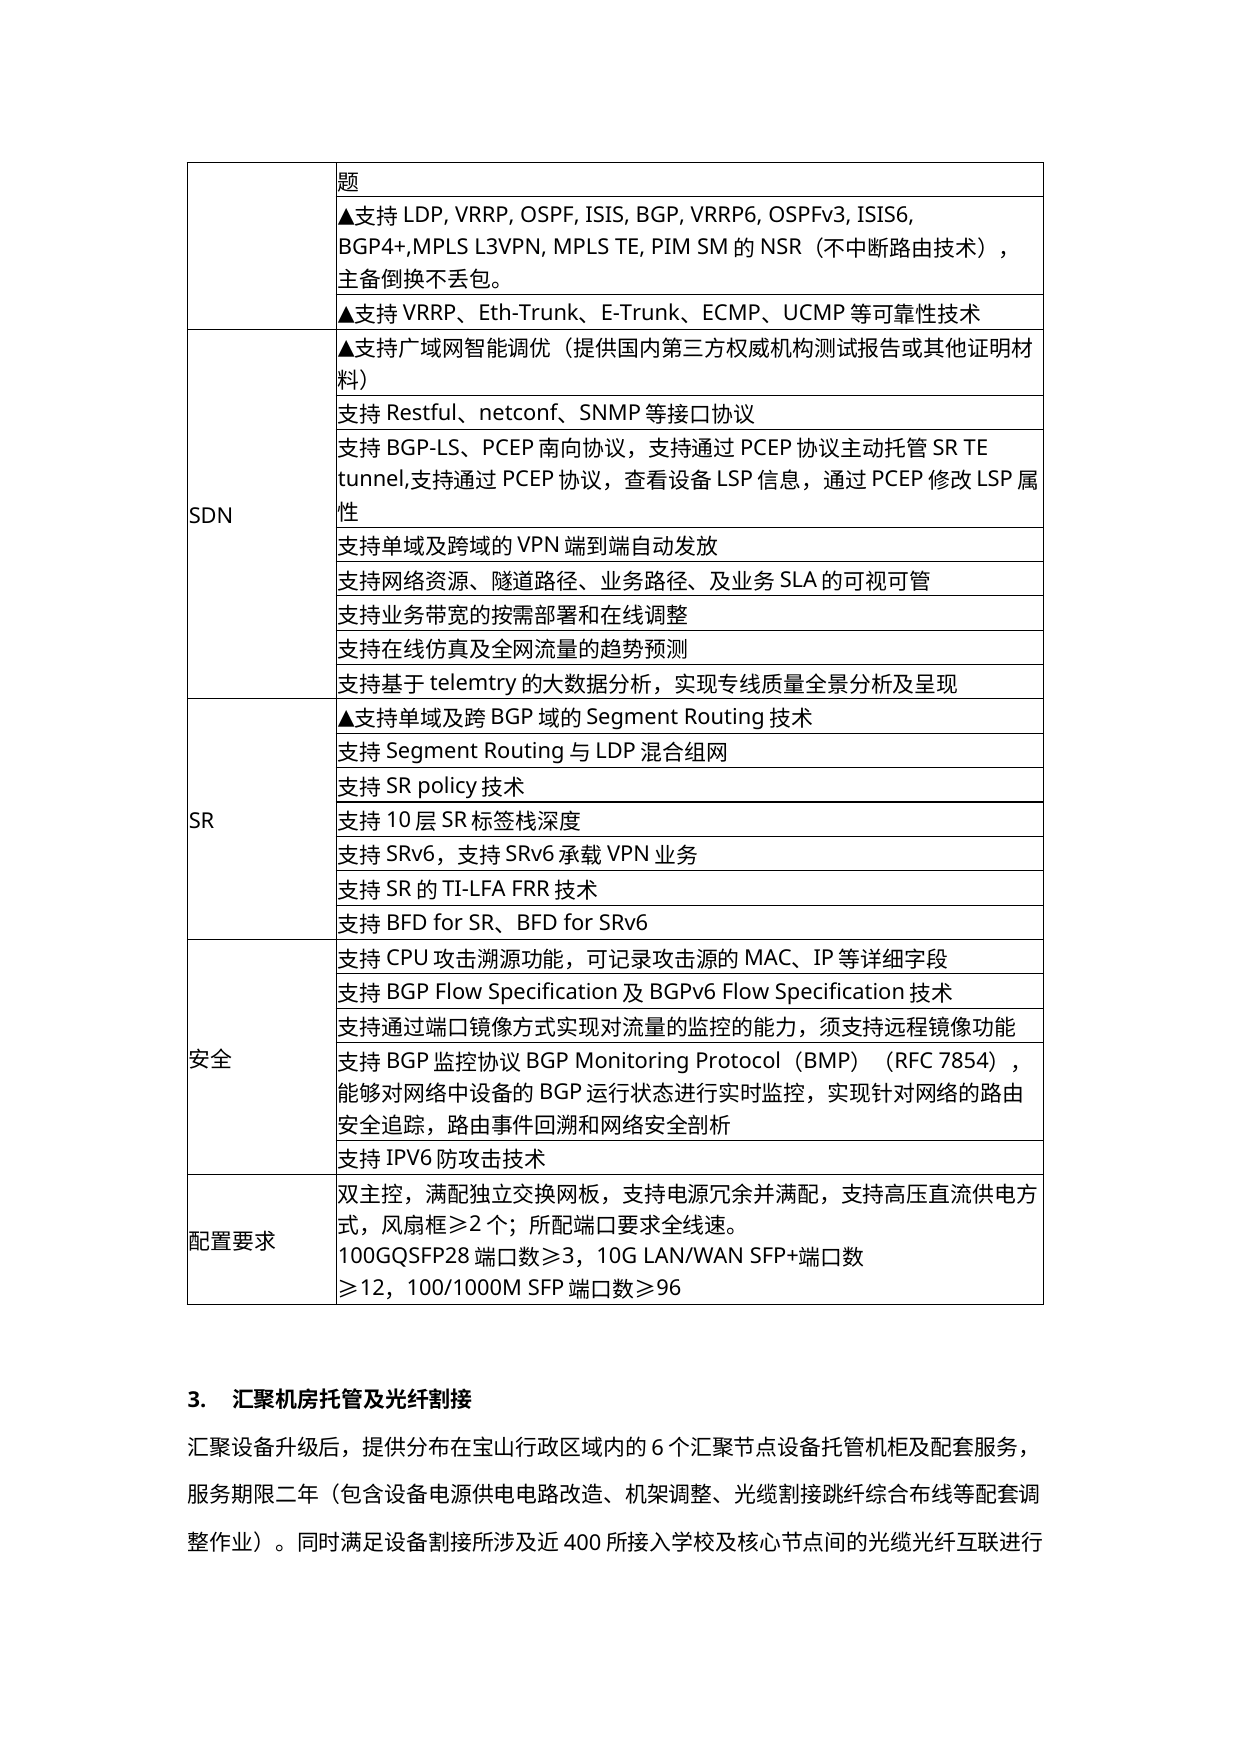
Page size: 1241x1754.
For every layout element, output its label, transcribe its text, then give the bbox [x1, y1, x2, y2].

table_cell ▲支持LDP, VRRP, OSPF, ISIS, BGP, VRRP6, OSPFv3, ISIS6, BGP4+,MPLS L3VPN, MPLS TE, PIM SM的NSR（不中断路由技术），主备倒换不丢包。 [337, 197, 1043, 294]
table_cell 支持基于telemtry的大数据分析，实现专线质量全景分析及呈现 [337, 665, 1043, 698]
table_cell 支持Restful、netconf、SNMP等接口协议 [337, 396, 1043, 429]
table_cell 支持SRv6，支持SRv6承载VPN业务 [337, 837, 1043, 870]
table_cell 双主控，满配独立交换网板，支持电源冗余并满配，支持高压直流供电方式，风扇框≥2个；所配端口要求全线速。 100GQSFP28端口数≥3，10G LAN/WAN SFP+端口数≥12，100/1000M SFP端口数≥96 [337, 1175, 1043, 1304]
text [187, 1430, 1053, 1557]
table_cell 支持10层SR标签栈深度 [337, 803, 1043, 836]
table_cell 支持IPV6防攻击技术 [337, 1141, 1043, 1174]
table_cell ▲支持VRRP、Eth-Trunk、E-Trunk、ECMP、UCMP等可靠性技术 [337, 295, 1043, 328]
table_cell 支持在线仿真及全网流量的趋势预测 [337, 631, 1043, 664]
table_cell 支持单域及跨域的VPN端到端自动发放 [337, 528, 1043, 561]
table_cell SDN [188, 330, 336, 698]
table_cell 支持BFD for SR、BFD for SRv6 [337, 906, 1043, 939]
table_cell 支持BGP Flow Specification及BGPv6 Flow Specification技术 [337, 974, 1043, 1008]
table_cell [337, 163, 1043, 196]
table_cell 支持SR policy技术 [337, 768, 1043, 801]
list 汇聚机房托管及光纤割接 [187, 1382, 1053, 1414]
table_cell 支持BGP监控协议BGP Monitoring Protocol（BMP）（RFC 7854），能够对网络中设备的BGP运行状态进行实时监控，实现针对网络的路由安全追踪，路由事件回溯和网络安全剖析 [337, 1043, 1043, 1140]
table_cell 配置要求 [188, 1175, 336, 1304]
table_cell 支持Segment Routing与LDP混合组网 [337, 734, 1043, 767]
table_cell SR [188, 699, 336, 939]
table_cell 支持业务带宽的按需部署和在线调整 [337, 596, 1043, 630]
table_cell 支持网络资源、隧道路径、业务路径、及业务SLA的可视可管 [337, 562, 1043, 595]
table_cell 安全 [188, 940, 336, 1174]
table_cell 支持BGP-LS、PCEP南向协议，支持通过PCEP协议主动托管SR TE tunnel,支持通过PCEP协议，查看设备LSP信息，通过PCEP修改LSP属性 [337, 430, 1043, 527]
table_cell ▲支持单域及跨BGP域的Segment Routing技术 [337, 699, 1043, 733]
table_cell 支持通过端口镜像方式实现对流量的监控的能力，须支持远程镜像功能 [337, 1009, 1043, 1042]
table_cell ▲支持广域网智能调优（提供国内第三方权威机构测试报告或其他证明材料） [337, 330, 1043, 394]
table_cell 支持CPU攻击溯源功能，可记录攻击源的MAC、IP等详细字段 [337, 940, 1043, 973]
table_cell 支持SR的TI-LFA FRR技术 [337, 871, 1043, 904]
